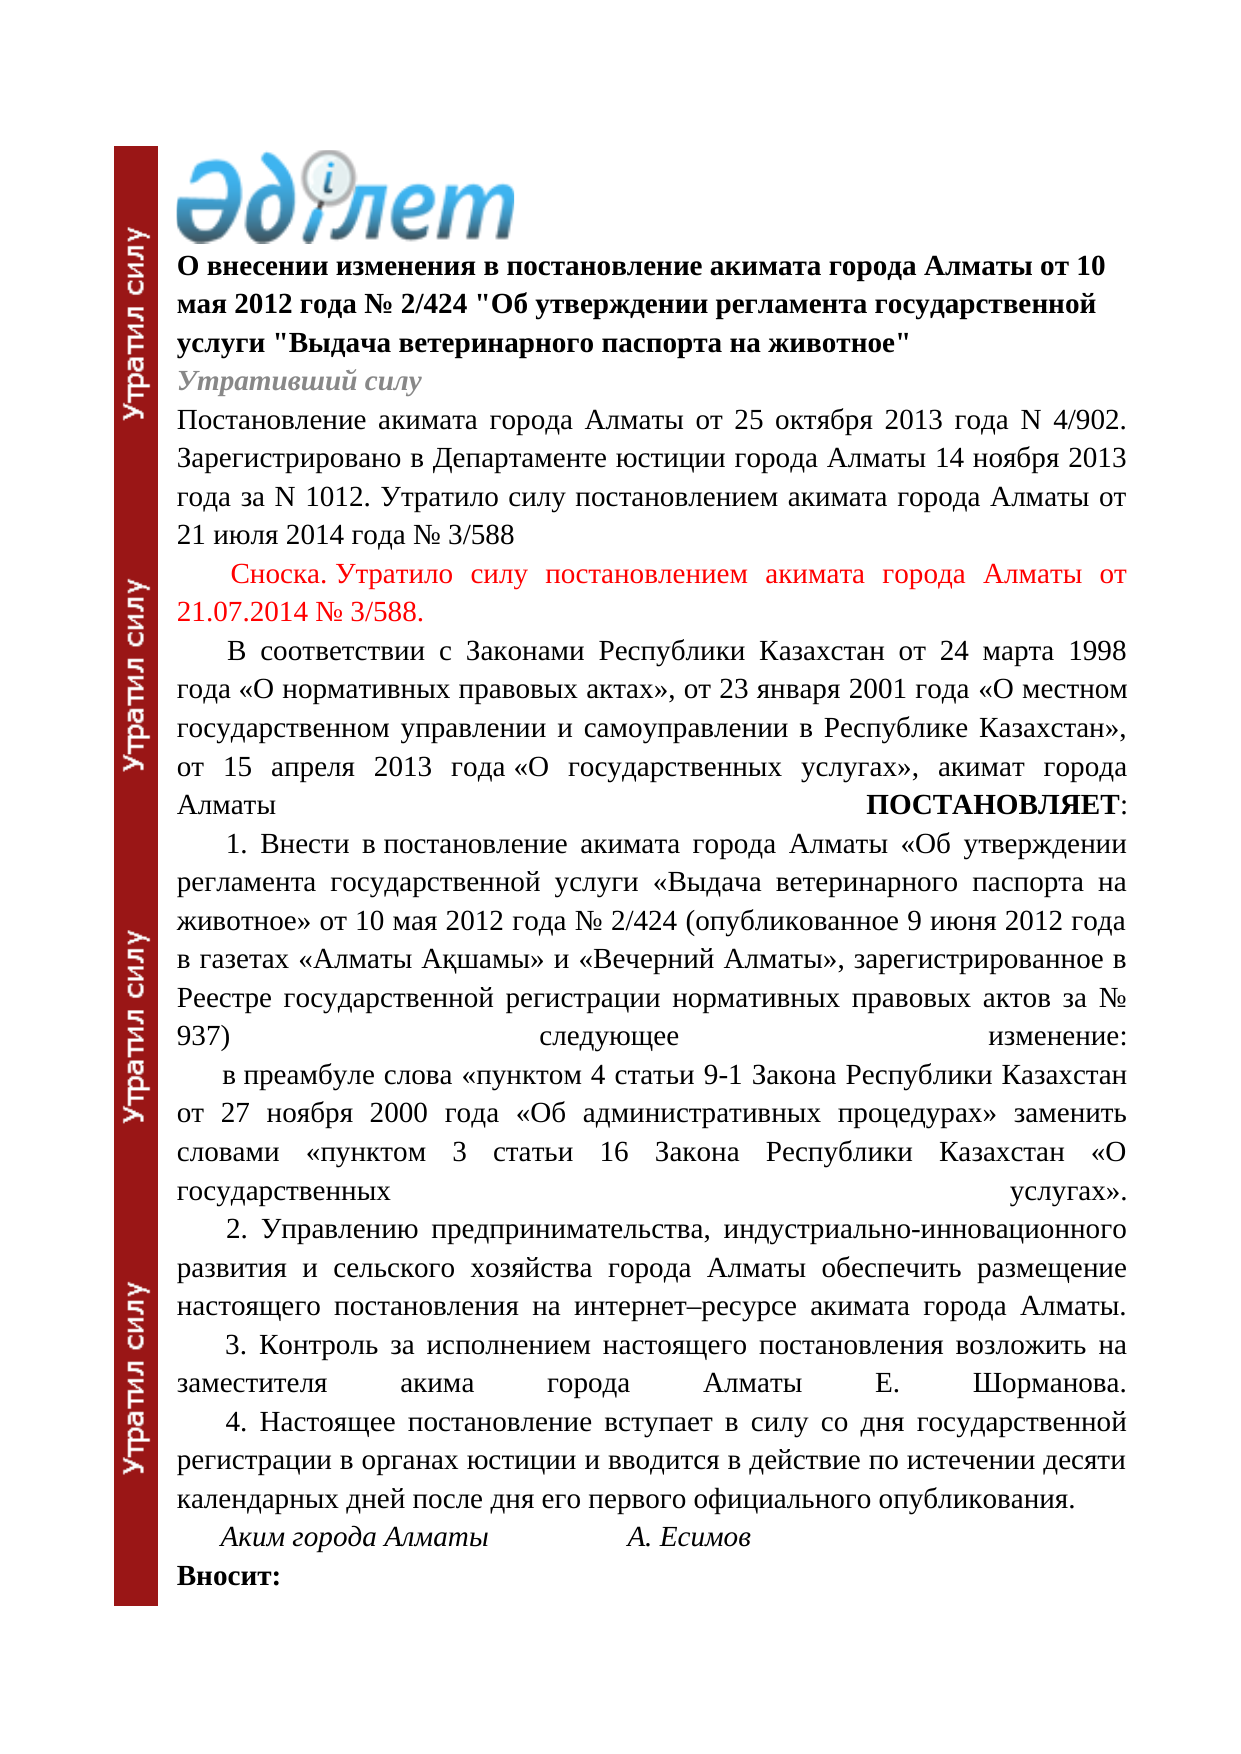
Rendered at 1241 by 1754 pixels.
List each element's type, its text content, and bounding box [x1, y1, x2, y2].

picture [176, 150, 515, 244]
picture [114, 1553, 158, 1558]
picture [114, 146, 158, 248]
text О внесении изменения в постановление акимата города Алматы от 10 мая 2012 года № 2/424 "Об утверждении регламента государственной услуги "Выдача ветеринарного паспорта на животное" [112, 248, 1128, 358]
text Постановление акимата города Алматы от 25 октября 2013 года N 4/902. Зарегистрировано в Департаменте юстиции города Алматы 14 ноября 2013 года за N 1012. Утратило силу постановлением акимата города Алматы от 21 июля 2014 года № 3/588 [112, 402, 1128, 551]
picture [114, 358, 158, 363]
text Вносит: [112, 1558, 1128, 1592]
text Утративший силу [112, 363, 1128, 397]
text Сноска. Утратило силу постановлением акимата города Алматы от 21.07.2014 № 3/588. [112, 556, 1128, 628]
text В соответствии с Законами Республики Казахстан от 24 марта 1998 года «О нормативных правовых актах», от 23 января 2001 года «О местном государственном управлении и самоуправлении в Республике Казахстан», от 15 апреля 2013 года «О государственных услугах», акимат города Алматы ПОСТАНОВЛЯЕТ: 1. Внести в постановление акимата города Алматы «Об утверждении регламента государственной услуги «Выдача ветеринарного паспорта на животное» от 10 мая 2012 года № 2/424 (опубликованное 9 июня 2012 года в газетах «Алматы Ақшамы» и «Вечерний Алматы», зарегистрированное в Реестре государственной регистрации нормативных правовых актов за № 937) следующее изменение: в преамбуле слова «пунктом 4 статьи 9-1 Закона Республики Казахстан от 27 ноября 2000 года «Об административных процедурах» заменить словами «пунктом 3 статьи 16 Закона Республики Казахстан «О государственных услугах». 2. Управлению предпринимательства, индустриально-инновационного развития и сельского хозяйства города Алматы обеспечить размещение настоящего постановления на интернет–ресурсе акимата города Алматы. 3. Контроль за исполнением настоящего постановления возложить на заместителя акима города Алматы Е. Шорманова. 4. Настоящее постановление вступает в силу со дня государственной регистрации в органах юстиции и вводится в действие по истечении десяти календарных дней после дня его первого официального опубликования. [112, 633, 1128, 1514]
picture [114, 1514, 158, 1519]
text Аким города Алматы А. Есимов [112, 1519, 1128, 1553]
picture [114, 628, 158, 633]
picture [114, 1592, 158, 1606]
picture [114, 397, 158, 402]
picture [114, 551, 158, 556]
